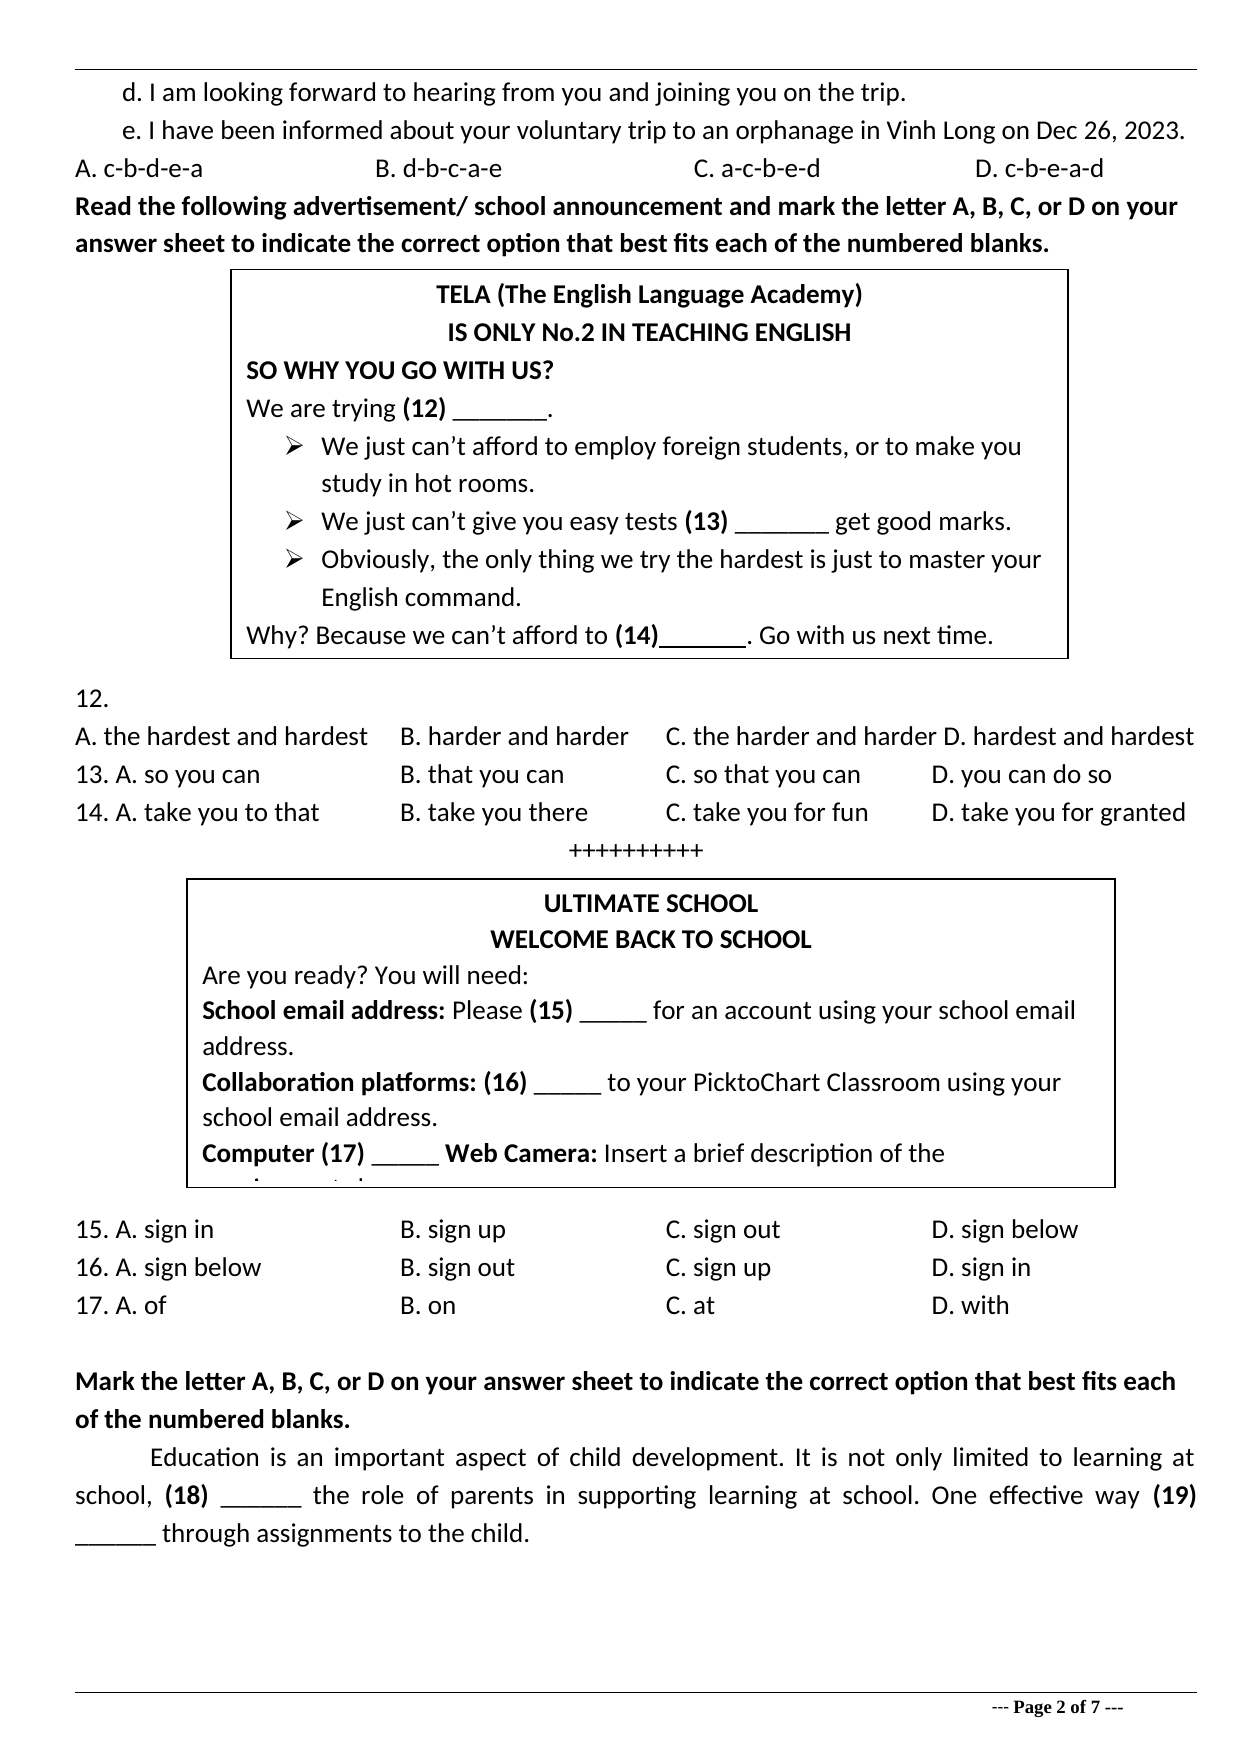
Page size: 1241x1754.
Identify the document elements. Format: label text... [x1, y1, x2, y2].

text A. c-b-d-e-a B. d-b-c-a-e C. a-c-b-e-d D. c-b-e-a-d [75, 151, 1197, 184]
text 14. A. take you to that B. take you there C. take you for fun D. take you for granted [75, 795, 1197, 828]
text Mark the letter A, B, C, or D on your answer sheet to indicate the correct option that best fits each of the numbered blanks. [75, 1364, 1197, 1435]
text Read the following advertisement/ school announcement and mark the letter A, B, C, or D on your answer sheet to indicate the correct option that best fits each of the numbered blanks. [75, 189, 1197, 260]
text 13. A. so you can B. that you can C. so that you can D. you can do so [75, 757, 1197, 791]
text 12. [75, 682, 1197, 715]
text 17. A. of B. on C. at D. with [75, 1288, 1197, 1321]
text A. the hardest and hardest B. harder and harder C. the harder and harder D. hardest and hardest [75, 719, 1197, 753]
text Education is an important aspect of child development. It is not only limited to learning at school, (18) ______ the role of parents in supporting learning at school. One effective way (19) ______ through assignments to the child. [75, 1440, 1197, 1549]
text 15. A. sign in B. sign up C. sign out D. sign below [75, 1212, 1197, 1246]
text d. I am looking forward to hearing from you and joining you on the trip. [75, 75, 1197, 108]
text ++++++++++ [75, 833, 1197, 866]
text e. I have been informed about your voluntary trip to an orphanage in Vinh Long on Dec 26, 2023. [75, 113, 1197, 146]
text 16. A. sign below B. sign out C. sign up D. sign in [75, 1250, 1197, 1283]
